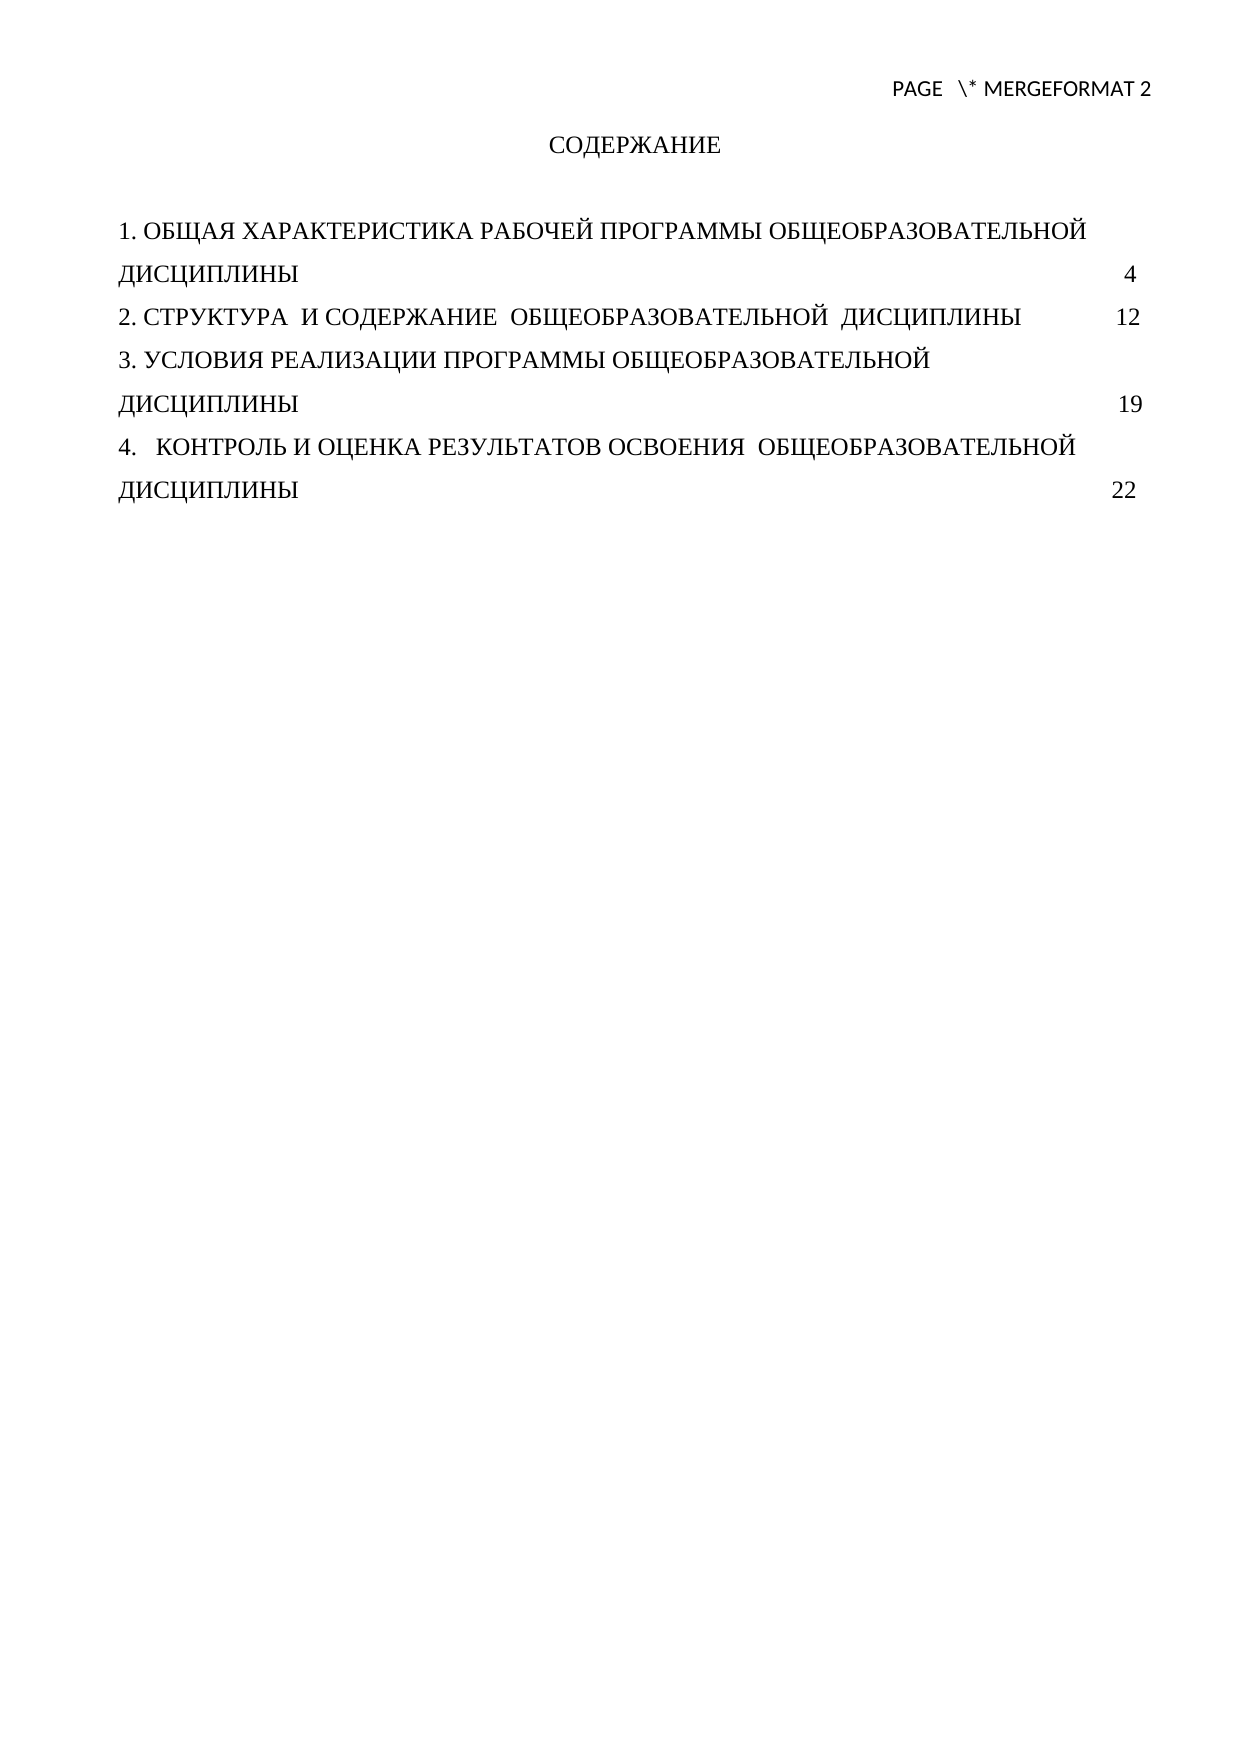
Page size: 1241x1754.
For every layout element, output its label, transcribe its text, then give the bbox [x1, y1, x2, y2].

text 1. ОБЩАЯ ХАРАКТЕРИСТИКА РАБОЧЕЙ ПРОГРАММЫ ОБЩЕОБРАЗОВАТЕЛЬНОЙ ДИСЦИПЛИНЫ 4 [118, 216, 1152, 288]
text 3. УСЛОВИЯ РЕАЛИЗАЦИИ ПРОГРАММЫ ОБЩЕОБРАЗОВАТЕЛЬНОЙ [118, 346, 1152, 374]
text 4. КОНТРОЛЬ И ОЦЕНКА РЕЗУЛЬТАТОВ ОСВОЕНИЯ ОБЩЕОБРАЗОВАТЕЛЬНОЙ [118, 432, 1152, 461]
text ДИСЦИПЛИНЫ 19 [118, 389, 1152, 417]
text 2. СТРУКТУРА И СОДЕРЖАНИЕ ОБЩЕОБРАЗОВАТЕЛЬНОЙ ДИСЦИПЛИНЫ 12 [118, 302, 1152, 331]
text СОДЕРЖАНИЕ [118, 130, 1152, 159]
text ДИСЦИПЛИНЫ 22 [118, 475, 1152, 504]
